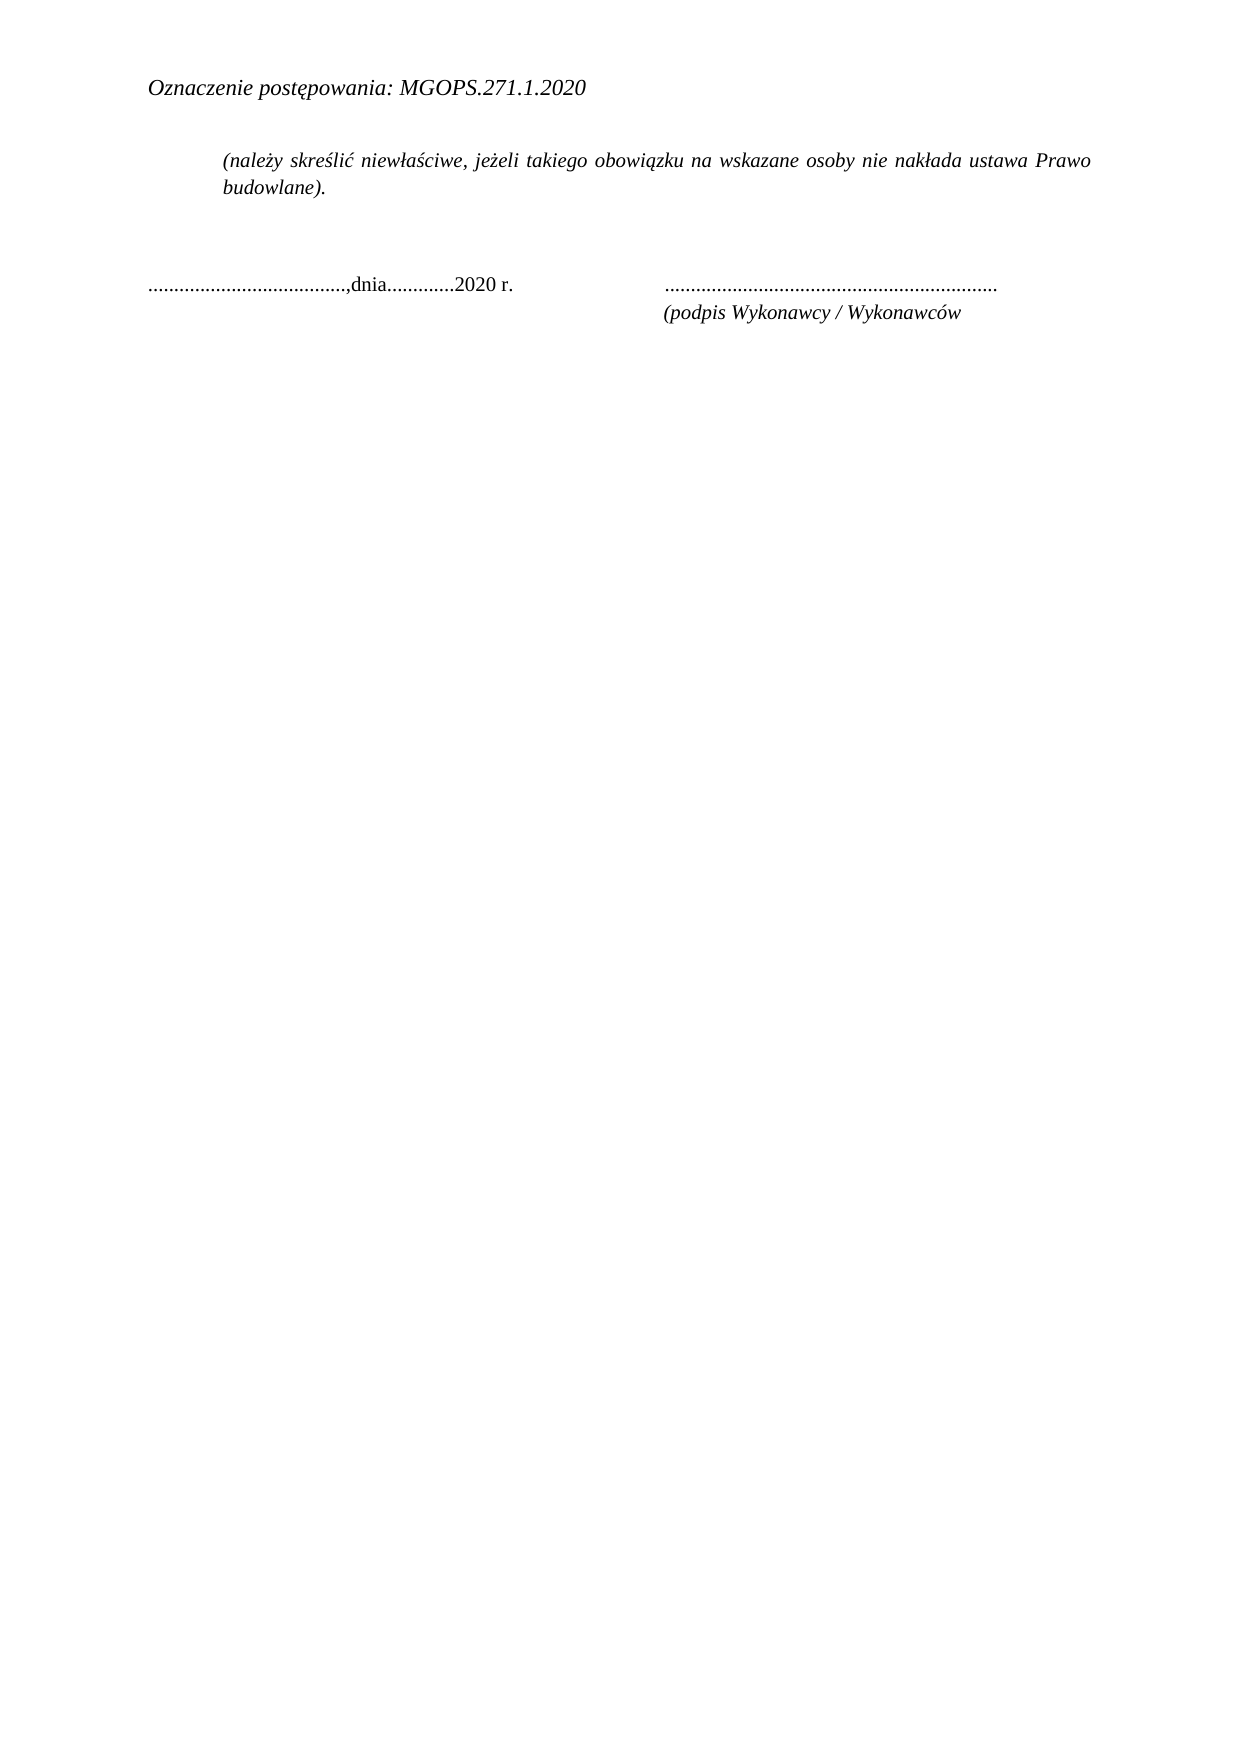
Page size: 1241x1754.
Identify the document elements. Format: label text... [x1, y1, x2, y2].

text (podpis Wykonawcy / Wykonawców [148, 300, 1093, 324]
text ......................................,dnia.............2020 r. ................................................................ [148, 272, 1093, 296]
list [185, 148, 1093, 199]
